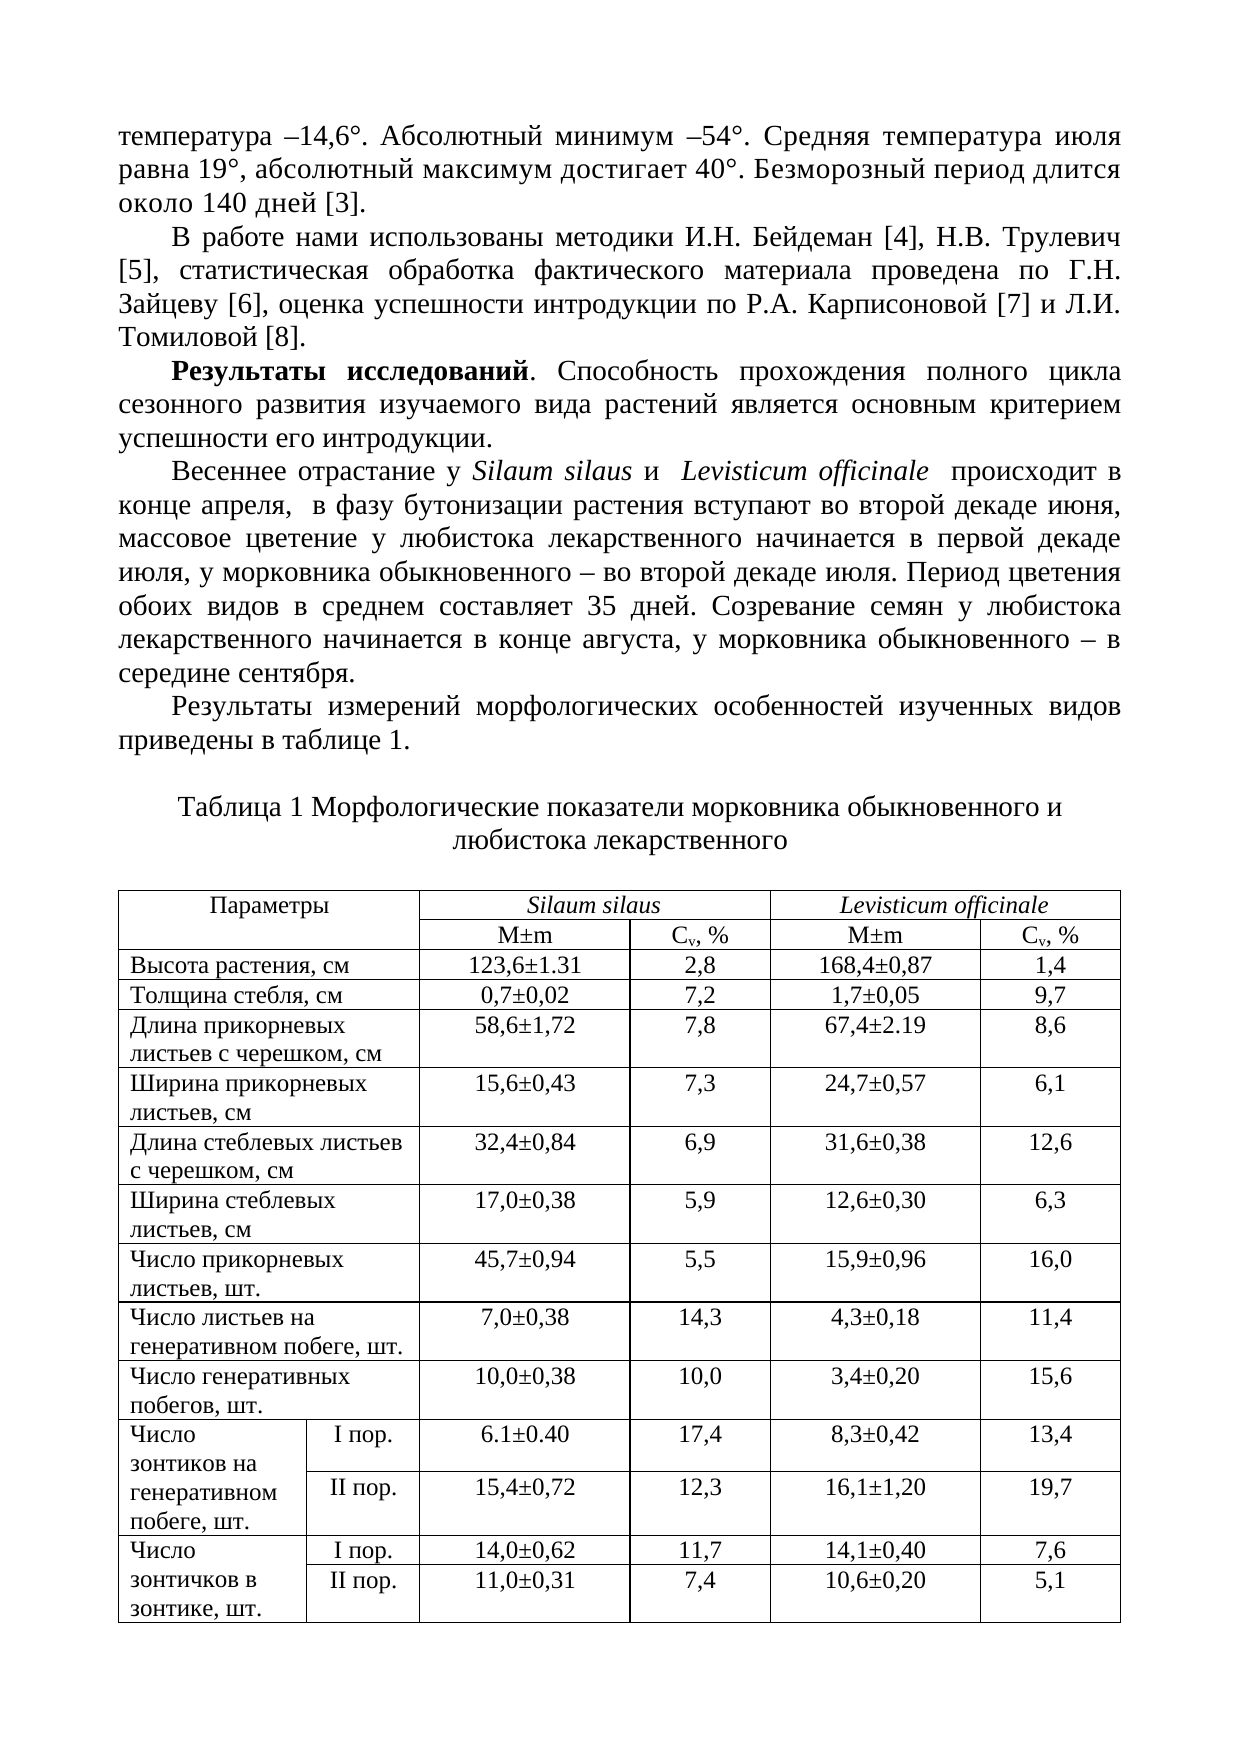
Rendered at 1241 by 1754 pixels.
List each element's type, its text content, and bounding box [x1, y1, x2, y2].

table_cell 123,6±1.31 [420, 950, 629, 979]
table_cell 6,3 [981, 1185, 1120, 1243]
table_cell Высота растения, см [119, 950, 419, 979]
table_cell 8,6 [981, 1010, 1120, 1067]
table_cell 12,6±0,30 [771, 1185, 980, 1243]
text Весеннее отрастание у Silaum silaus и Levisticum officinale происходит в конце апреля, в фазу бутонизации растения вступают во второй декаде июня, массовое цветение у любистока лекарственного начинается в первой декаде июля, у морковника обыкновенного – во второй декаде июля. Период цветения обоих видов в среднем составляет 35 дней. Созревание семян у любистока лекарственного начинается в конце августа, у морковника обыкновенного – в середине сентября. [118, 453, 1122, 688]
table_cell 10,0 [631, 1361, 770, 1418]
table_cell II пор. [307, 1565, 419, 1622]
table_header Levisticum officinаle [771, 891, 1120, 919]
table_cell 67,4±2.19 [771, 1010, 980, 1067]
table_header Параметры [119, 891, 419, 949]
table_cell 7,0±0,38 [420, 1303, 629, 1360]
table_cell 14,1±0,40 [771, 1536, 980, 1564]
table_cell 5,9 [631, 1185, 770, 1243]
table_cell 7,6 [981, 1536, 1120, 1564]
text В работе нами использованы методики И.Н. Бейдеман [4], Н.В. Трулевич [5], статистическая обработка фактического материала проведена по Г.Н. Зайцеву [6], оценка успешности интродукции по Р.А. Карписоновой [7] и Л.И. Томиловой [8]. [118, 219, 1122, 353]
table_cell Длина стеблевых листьев с черешком, см [119, 1127, 419, 1184]
text Таблица 1 Морфологические показатели морковника обыкновенного и любистока лекарственного [118, 789, 1122, 856]
table_cell Число листьев на генеративном побеге, шт. [119, 1303, 419, 1360]
table_cell 32,4±0,84 [420, 1127, 629, 1184]
table_cell 11,0±0,31 [420, 1565, 629, 1622]
table_cell 2,8 [631, 950, 770, 979]
table_cell I пор. [307, 1536, 419, 1564]
table_cell 31,6±0,38 [771, 1127, 980, 1184]
table_cell 9,7 [981, 980, 1120, 1009]
table_header Silaum silaus [420, 891, 770, 919]
table_cell Сv, % [981, 920, 1120, 949]
table_cell 10,6±0,20 [771, 1565, 980, 1622]
table_cell 17,4 [631, 1420, 770, 1471]
table_cell 17,0±0,38 [420, 1185, 629, 1243]
text Результаты исследований. Способность прохождения полного цикла сезонного развития изучаемого вида растений является основным критерием успешности его интродукции. [118, 353, 1122, 453]
table_cell 11,4 [981, 1303, 1120, 1360]
table_cell 6,9 [631, 1127, 770, 1184]
table_cell Длина прикорневых листьев с черешком, см [119, 1010, 419, 1067]
table_cell Число зонтиков на генеративном побеге, шт. [119, 1420, 306, 1534]
table_cell M±m [771, 920, 980, 949]
table_cell 3,4±0,20 [771, 1361, 980, 1418]
table_cell 15,6±0,43 [420, 1068, 629, 1126]
table_cell 7,2 [631, 980, 770, 1009]
table_cell 15,4±0,72 [420, 1472, 629, 1534]
table_cell Ширина прикорневых листьев, см [119, 1068, 419, 1126]
table_cell 5,5 [631, 1244, 770, 1301]
table_cell 15,9±0,96 [771, 1244, 980, 1301]
table_cell Толщина стебля, см [119, 980, 419, 1009]
table_cell 58,6±1,72 [420, 1010, 629, 1067]
table_cell 7,4 [631, 1565, 770, 1622]
table_cell 19,7 [981, 1472, 1120, 1534]
table_cell 6,1 [981, 1068, 1120, 1126]
table_cell Число генеративных побегов, шт. [119, 1361, 419, 1418]
table_cell 10,0±0,38 [420, 1361, 629, 1418]
table_cell 7,3 [631, 1068, 770, 1126]
table_cell 16,1±1,20 [771, 1472, 980, 1534]
table_cell 14,3 [631, 1303, 770, 1360]
table_cell 12,3 [631, 1472, 770, 1534]
table_cell 7,8 [631, 1010, 770, 1067]
table_cell 8,3±0,42 [771, 1420, 980, 1471]
table_cell 4,3±0,18 [771, 1303, 980, 1360]
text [118, 118, 1122, 219]
table_cell Число зонтичков в зонтике, шт. [119, 1536, 306, 1622]
table_cell 12,6 [981, 1127, 1120, 1184]
table_cell M±m [420, 920, 629, 949]
table_cell 0,7±0,02 [420, 980, 629, 1009]
table_cell 16,0 [981, 1244, 1120, 1301]
table_cell 5,1 [981, 1565, 1120, 1622]
table_cell Ширина стеблевых листьев, см [119, 1185, 419, 1243]
table_cell Число прикорневых листьев, шт. [119, 1244, 419, 1301]
table_cell I пор. [307, 1420, 419, 1471]
table_cell 13,4 [981, 1420, 1120, 1471]
table_cell 24,7±0,57 [771, 1068, 980, 1126]
table_cell II пор. [307, 1472, 419, 1534]
table_cell 6.1±0.40 [420, 1420, 629, 1471]
table_cell 1,4 [981, 950, 1120, 979]
table_cell Сv, % [631, 920, 770, 949]
text Результаты измерений морфологических особенностей изученных видов приведены в таблице 1. [118, 688, 1122, 755]
table_cell 1,7±0,05 [771, 980, 980, 1009]
table_cell 15,6 [981, 1361, 1120, 1418]
table_cell 14,0±0,62 [420, 1536, 629, 1564]
table_cell 168,4±0,87 [771, 950, 980, 979]
table_cell 45,7±0,94 [420, 1244, 629, 1301]
table_cell 11,7 [631, 1536, 770, 1564]
